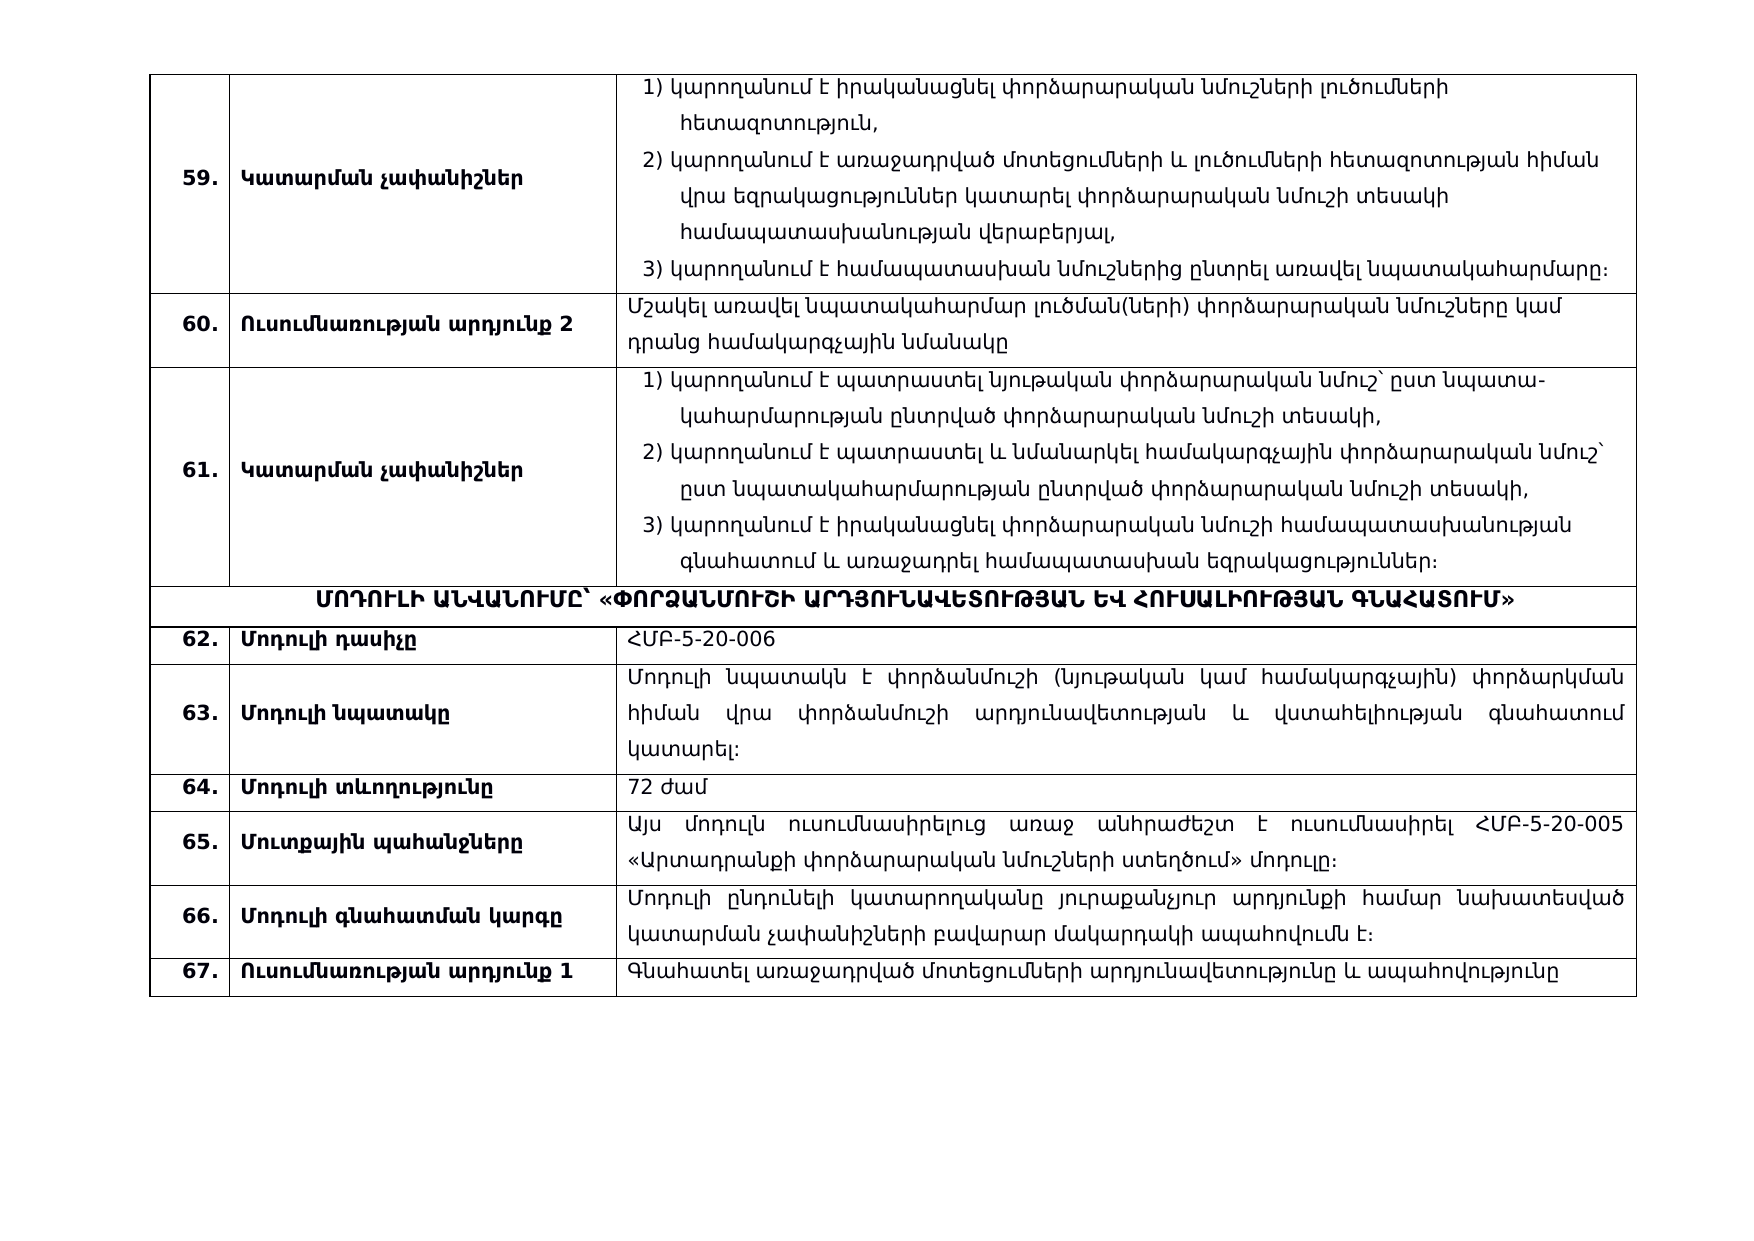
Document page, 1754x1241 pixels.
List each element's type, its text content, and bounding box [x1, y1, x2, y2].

table_cell [151, 886, 229, 958]
table_cell [151, 812, 229, 885]
table_cell կարողանում է իրականացնել փորձարարական նմուշների լուծումների հետազոտություն, կարողանում է առաջադրված մոտեցումների և լուծումների հետազոտության հիման վրա եզրակացություններ կատարել փորձարարական նմուշի տեսակի համապատասխանության վերաբերյալ, կարողանում է համապատասխան նմուշներից ընտրել առավել նպատակահարմարը։ [617, 75, 1636, 293]
table_cell Կատարման չափանիշներ [230, 75, 616, 293]
table_cell Կատարման չափանիշներ [230, 368, 616, 586]
table_cell Ուսումնառության արդյունք 1 [230, 959, 616, 996]
table_cell ՀՄԲ-5-20-006 [617, 628, 1636, 664]
table_cell [151, 775, 229, 811]
table_cell Գնահատել առաջադրված մոտեցումների արդյունավետությունը և ապահովությունը [617, 959, 1636, 996]
table_cell [151, 75, 229, 293]
table_cell [151, 959, 229, 996]
table_cell Մոդուլի գնահատման կարգը [230, 886, 616, 958]
table_cell Մոդուլի նպատակը [230, 665, 616, 774]
table_cell [151, 665, 229, 774]
table_cell [151, 368, 229, 586]
table_cell Այս մոդուլն ուսումնասիրելուց առաջ անհրաժեշտ է ուսումնասիրել ՀՄԲ-5-20-005 «Արտադրանքի փորձարարական նմուշների ստեղծում» մոդուլը։ [617, 812, 1636, 885]
table_cell Մոդուլի ընդունելի կատարողականը յուրաքանչյուր արդյունքի համար նախատեսված կատարման չափանիշների բավարար մակարդակի ապահովումն է։ [617, 886, 1636, 958]
table_cell [151, 294, 229, 367]
table_cell Ուսումնառության արդյունք 2 [230, 294, 616, 367]
table_cell ՄՈԴՈՒԼԻ ԱՆՎԱՆՈՒՄԸ՝ «ՓՈՐՁԱՆՄՈՒՇԻ ԱՐԴՅՈՒՆԱՎԵՏՈՒԹՅԱՆ ԵՎ ՀՈՒՍԱԼԻՈՒԹՅԱՆ ԳՆԱՀԱՏՈՒՄ» [151, 587, 1636, 626]
table_cell Մոդուլի նպատակն է փորձանմուշի (նյութական կամ համակարգչային) փորձարկման հիման վրա փորձանմուշի արդյունավետության և վստահելիության գնահատում կատարել: [617, 665, 1636, 774]
table_cell Մոդուլի տևողությունը [230, 775, 616, 811]
table_cell 72 ժամ [617, 775, 1636, 811]
table_cell Մուտքային պահանջները [230, 812, 616, 885]
table_cell կարողանում է պատրաստել նյութական փորձարարական նմուշ՝ ըստ նպատակահարմարության ընտրված փորձարարական նմուշի տեսակի, կարողանում է պատրաստել և նմանարկել համակարգչային փորձարարական նմուշ՝ ըստ նպատակահարմարության ընտրված փորձարարական նմուշի տեսակի, կարողանում է իրականացնել փորձարարական նմուշի համապատասխանության գնահատում և առաջադրել համապատասխան եզրակացություններ։ [617, 368, 1636, 586]
table_cell Մոդուլի դասիչը [230, 628, 616, 664]
table_cell Մշակել առավել նպատակահարմար լուծման(ների) փորձարարական նմուշները կամ դրանց համակարգչային նմանակը [617, 294, 1636, 367]
table_cell [151, 628, 229, 664]
